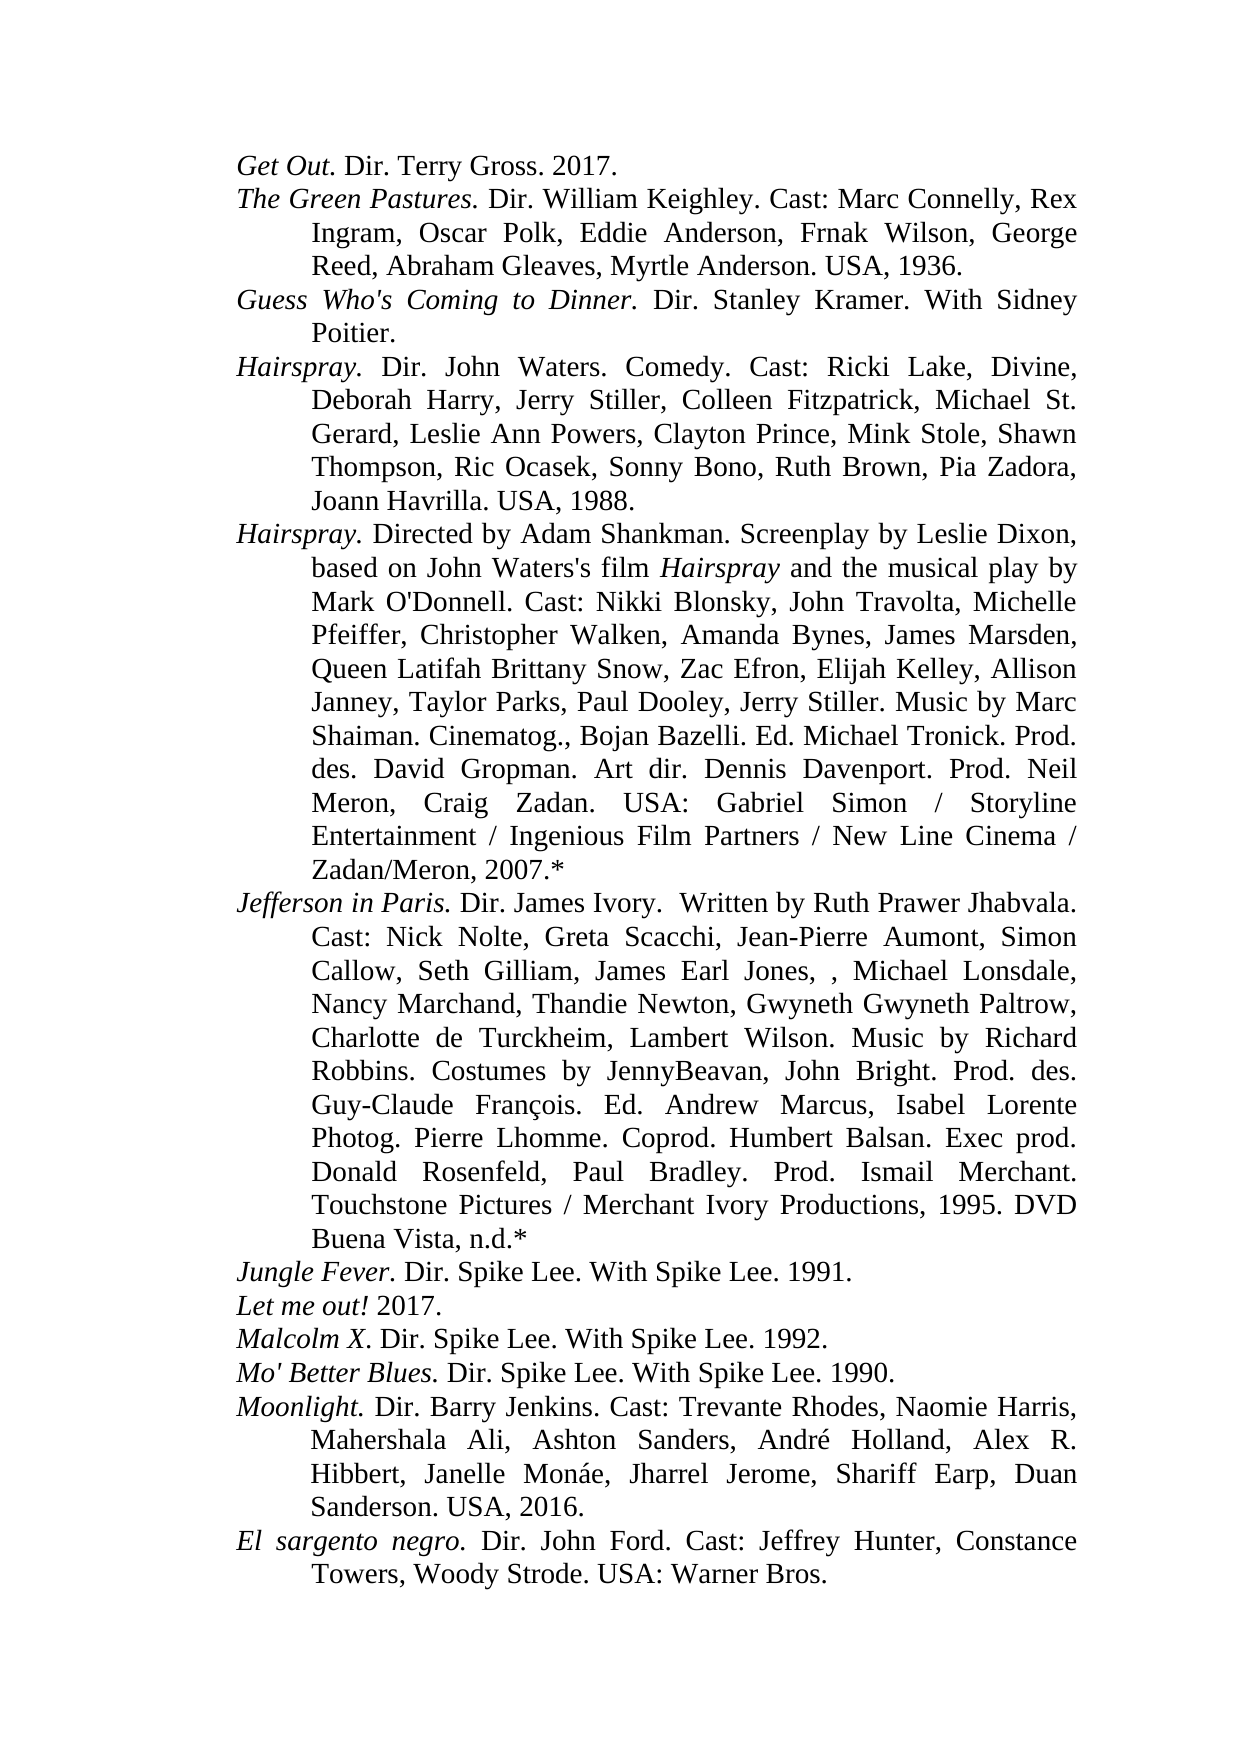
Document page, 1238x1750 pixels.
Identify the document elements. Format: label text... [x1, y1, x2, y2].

text Get Out. Dir. Terry Gross. 2017. [236, 148, 1078, 181]
text Guess Who's Coming to Dinner. Dir. Stanley Kramer. With Sidney Poitier. [236, 282, 1078, 349]
text Hairspray. Directed by Adam Shankman. Screenplay by Leslie Dixon, based on John Waters's film Hairspray and the musical play by Mark O'Donnell. Cast: Nikki Blonsky, John Travolta, Michelle Pfeiffer, Christopher Walken, Amanda Bynes, James Marsden, Queen Latifah Brittany Snow, Zac Efron, Elijah Kelley, Allison Janney, Taylor Parks, Paul Dooley, Jerry Stiller. Music by Marc Shaiman. Cinematog., Bojan Bazelli. Ed. Michael Tronick. Prod. des. David Gropman. Art dir. Dennis Davenport. Prod. Neil Meron, Craig Zadan. USA: Gabriel Simon / Storyline Entertainment / Ingenious Film Partners / New Line Cinema / Zadan/Meron, 2007.* [236, 517, 1078, 886]
text Hairspray. Dir. John Waters. Comedy. Cast: Ricki Lake, Divine, Deborah Harry, Jerry Stiller, Colleen Fitzpatrick, Michael St. Gerard, Leslie Ann Powers, Clayton Prince, Mink Stole, Shawn Thompson, Ric Ocasek, Sonny Bono, Ruth Brown, Pia Zadora, Joann Havrilla. USA, 1988. [236, 349, 1078, 517]
text Moonlight. Dir. Barry Jenkins. Cast: Trevante Rhodes, Naomie Harris, Mahershala Ali, Ashton Sanders, André Holland, Alex R. Hibbert, Janelle Monáe, Jharrel Jerome, Shariff Earp, Duan Sanderson. USA, 2016. [236, 1389, 1078, 1523]
text Jefferson in Paris. Dir. James Ivory. Written by Ruth Prawer Jhabvala. Cast: Nick Nolte, Greta Scacchi, Jean-Pierre Aumont, Simon Callow, Seth Gilliam, James Earl Jones, , Michael Lonsdale, Nancy Marchand, Thandie Newton, Gwyneth Gwyneth Paltrow, Charlotte de Turckheim, Lambert Wilson. Music by Richard Robbins. Costumes by JennyBeavan, John Bright. Prod. des. Guy-Claude François. Ed. Andrew Marcus, Isabel Lorente Photog. Pierre Lhomme. Coprod. Humbert Balsan. Exec prod. Donald Rosenfeld, Paul Bradley. Prod. Ismail Merchant. Touchstone Pictures / Merchant Ivory Productions, 1995. DVD Buena Vista, n.d.* [236, 886, 1078, 1254]
text Jungle Fever. Dir. Spike Lee. With Spike Lee. 1991. [236, 1254, 1078, 1288]
text El sargento negro. Dir. John Ford. Cast: Jeffrey Hunter, Constance Towers, Woody Strode. USA: Warner Bros. [236, 1523, 1078, 1590]
text Malcolm X. Dir. Spike Lee. With Spike Lee. 1992. [236, 1322, 1078, 1355]
text Let me out! 2017. [236, 1288, 1078, 1322]
text The Green Pastures. Dir. William Keighley. Cast: Marc Connelly, Rex Ingram, Oscar Polk, Eddie Anderson, Frnak Wilson, George Reed, Abraham Gleaves, Myrtle Anderson. USA, 1936. [236, 181, 1078, 282]
text Mo' Better Blues. Dir. Spike Lee. With Spike Lee. 1990. [236, 1355, 1078, 1389]
